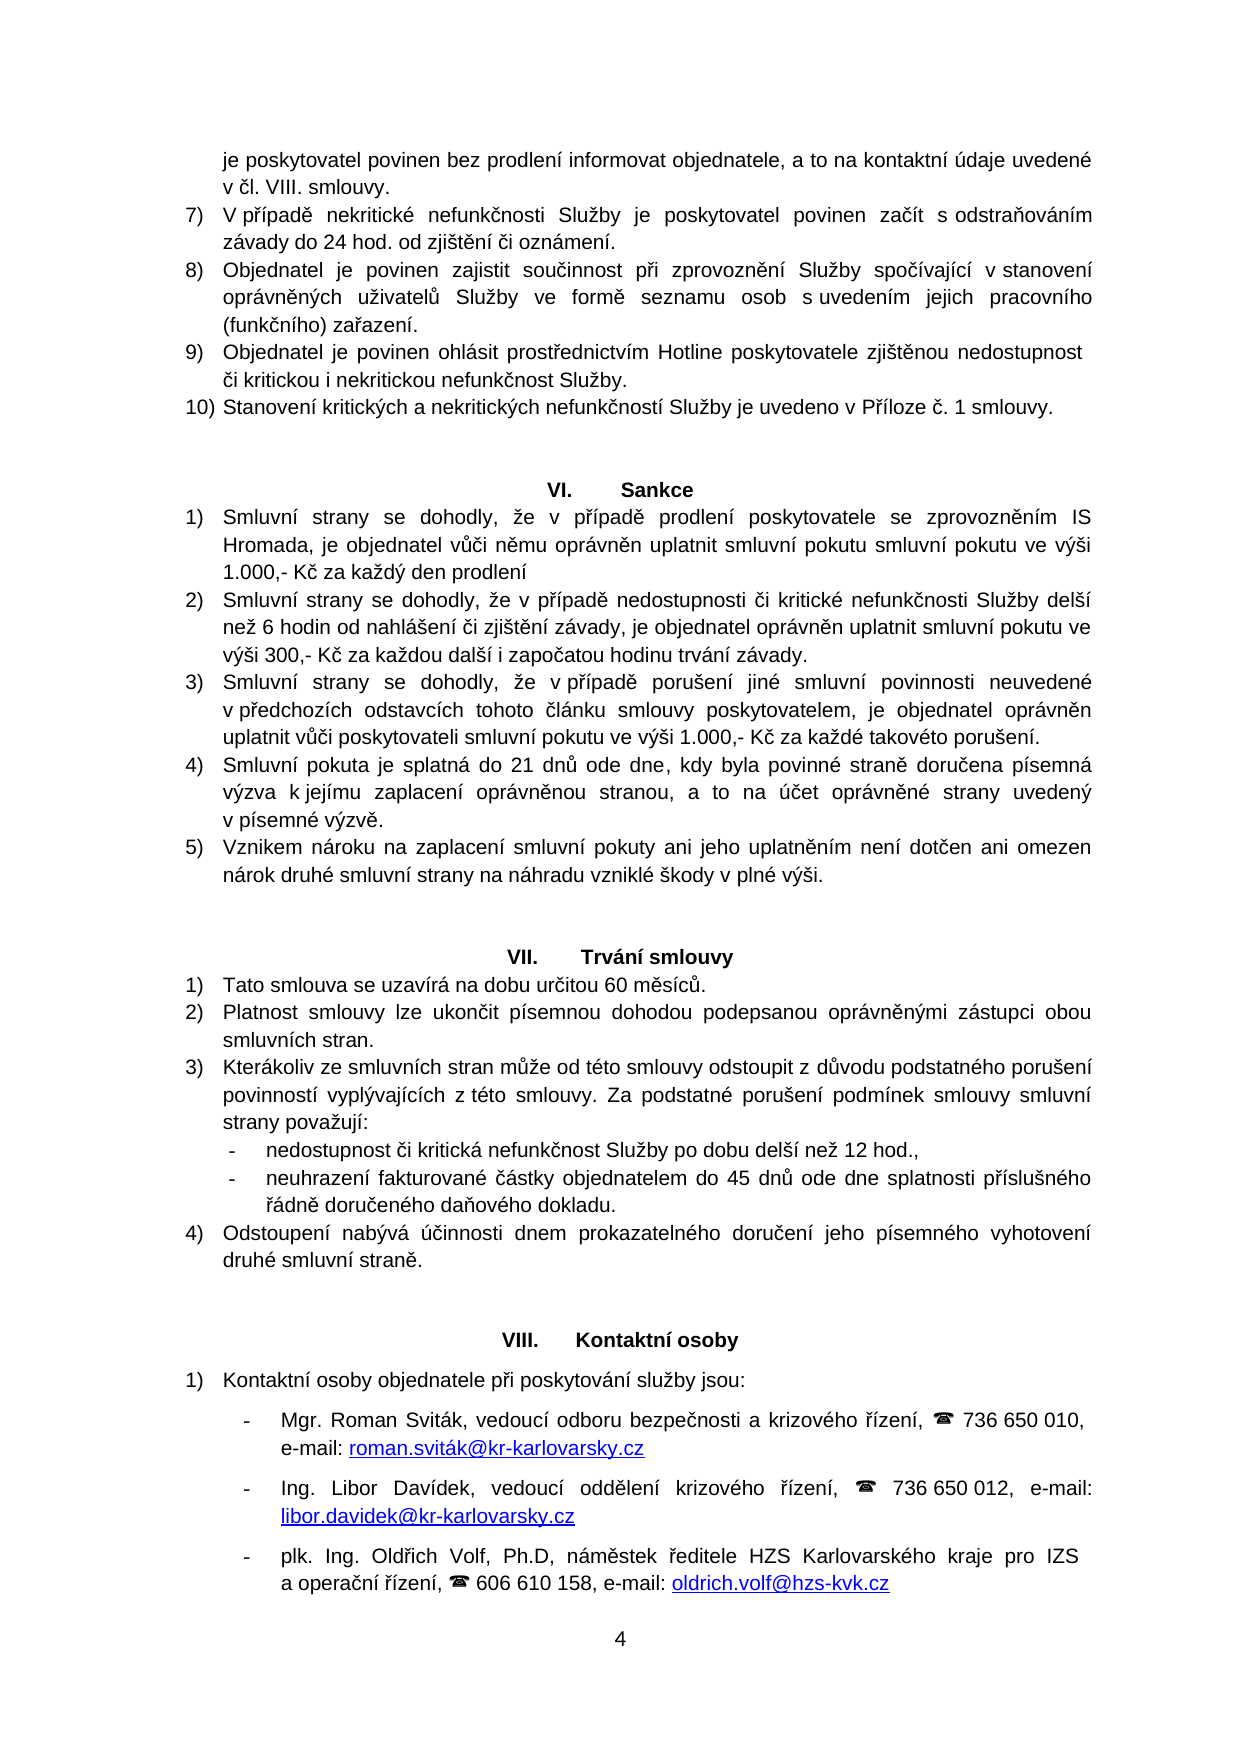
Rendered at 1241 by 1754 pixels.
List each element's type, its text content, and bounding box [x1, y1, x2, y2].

list Kontaktní osoby objednatele při poskytování služby jsou: [185, 1368, 1093, 1392]
list Objednatel je povinen zajistit součinnost při zprovoznění Služby spočívající v stanovení oprávněných uživatelů Služby ve formě seznamu osob s uvedením jejich pracovního (funkčního) zařazení. [185, 258, 1093, 337]
list Smluvní pokuta je splatná do 21 dnů ode dne, kdy byla povinné straně doručena písemná výzva k jejímu zaplacení oprávněnou stranou, a to na účet oprávněné strany uvedený v písemné výzvě. [185, 753, 1093, 832]
list Tato smlouva se uzavírá na dobu určitou 60 měsíců. [185, 973, 1093, 997]
list Sankce [148, 478, 1093, 502]
list nedostupnost či kritická nefunkčnost Služby po dobu delší než 12 hod., [228, 1138, 1093, 1162]
list Smluvní strany se dohodly, že v případě nedostupnosti či kritické nefunkčnosti Služby delší než 6 hodin od nahlášení či zjištění závady, je objednatel oprávněn uplatnit smluvní pokutu ve výši 300,- Kč za každou další i započatou hodinu trvání závady. [185, 588, 1093, 667]
list Kontaktní osoby [148, 1328, 1093, 1352]
list plk. Ing. Oldřich Volf, Ph.D, náměstek ředitele HZS Karlovarského kraje pro IZS a operační řízení, 606 610 158, e-mail: oldrich.volf@hzs-kvk.cz [243, 1543, 1093, 1595]
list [185, 148, 1093, 199]
list Stanovení kritických a nekritických nefunkčností Služby je uvedeno v Příloze č. 1 smlouvy. [185, 395, 1093, 419]
list Smluvní strany se dohodly, že v případě prodlení poskytovatele se zprovozněním IS Hromada, je objednatel vůči němu oprávněn uplatnit smluvní pokutu smluvní pokutu ve výši 1.000,- Kč za každý den prodlení [185, 505, 1093, 584]
list Mgr. Roman Sviták, vedoucí odboru bezpečnosti a krizového řízení, 736 650 010, e-mail: roman.sviták@kr-karlovarsky.cz [243, 1408, 1093, 1460]
list Kterákoliv ze smluvních stran může od této smlouvy odstoupit z důvodu podstatného porušení povinností vyplývajících z této smlouvy. Za podstatné porušení podmínek smlouvy smluvní strany považují: [185, 1055, 1093, 1134]
list Vznikem nároku na zaplacení smluvní pokuty ani jeho uplatněním není dotčen ani omezen nárok druhé smluvní strany na náhradu vzniklé škody v plné výši. [185, 835, 1093, 887]
list V případě nekritické nefunkčnosti Služby je poskytovatel povinen začít s odstraňováním závady do 24 hod. od zjištění či oznámení. [185, 203, 1093, 254]
list Trvání smlouvy [148, 945, 1093, 969]
list Objednatel je povinen ohlásit prostřednictvím Hotline poskytovatele zjištěnou nedostupnost či kritickou i nekritickou nefunkčnost Služby. [185, 340, 1093, 392]
list Odstoupení nabývá účinnosti dnem prokazatelného doručení jeho písemného vyhotovení druhé smluvní straně. [185, 1221, 1093, 1272]
list Ing. Libor Davídek, vedoucí oddělení krizového řízení, 736 650 012, e-mail: libor.davidek@kr-karlovarsky.cz [243, 1476, 1093, 1527]
list Platnost smlouvy lze ukončit písemnou dohodou podepsanou oprávněnými zástupci obou smluvních stran. [185, 1000, 1093, 1052]
list neuhrazení fakturované částky objednatelem do 45 dnů ode dne splatnosti příslušného řádně doručeného daňového dokladu. [228, 1165, 1093, 1217]
list Smluvní strany se dohodly, že v případě porušení jiné smluvní povinnosti neuvedené v předchozích odstavcích tohoto článku smlouvy poskytovatelem, je objednatel oprávněn uplatnit vůči poskytovateli smluvní pokutu ve výši 1.000,- Kč za každé takovéto porušení. [185, 670, 1093, 749]
